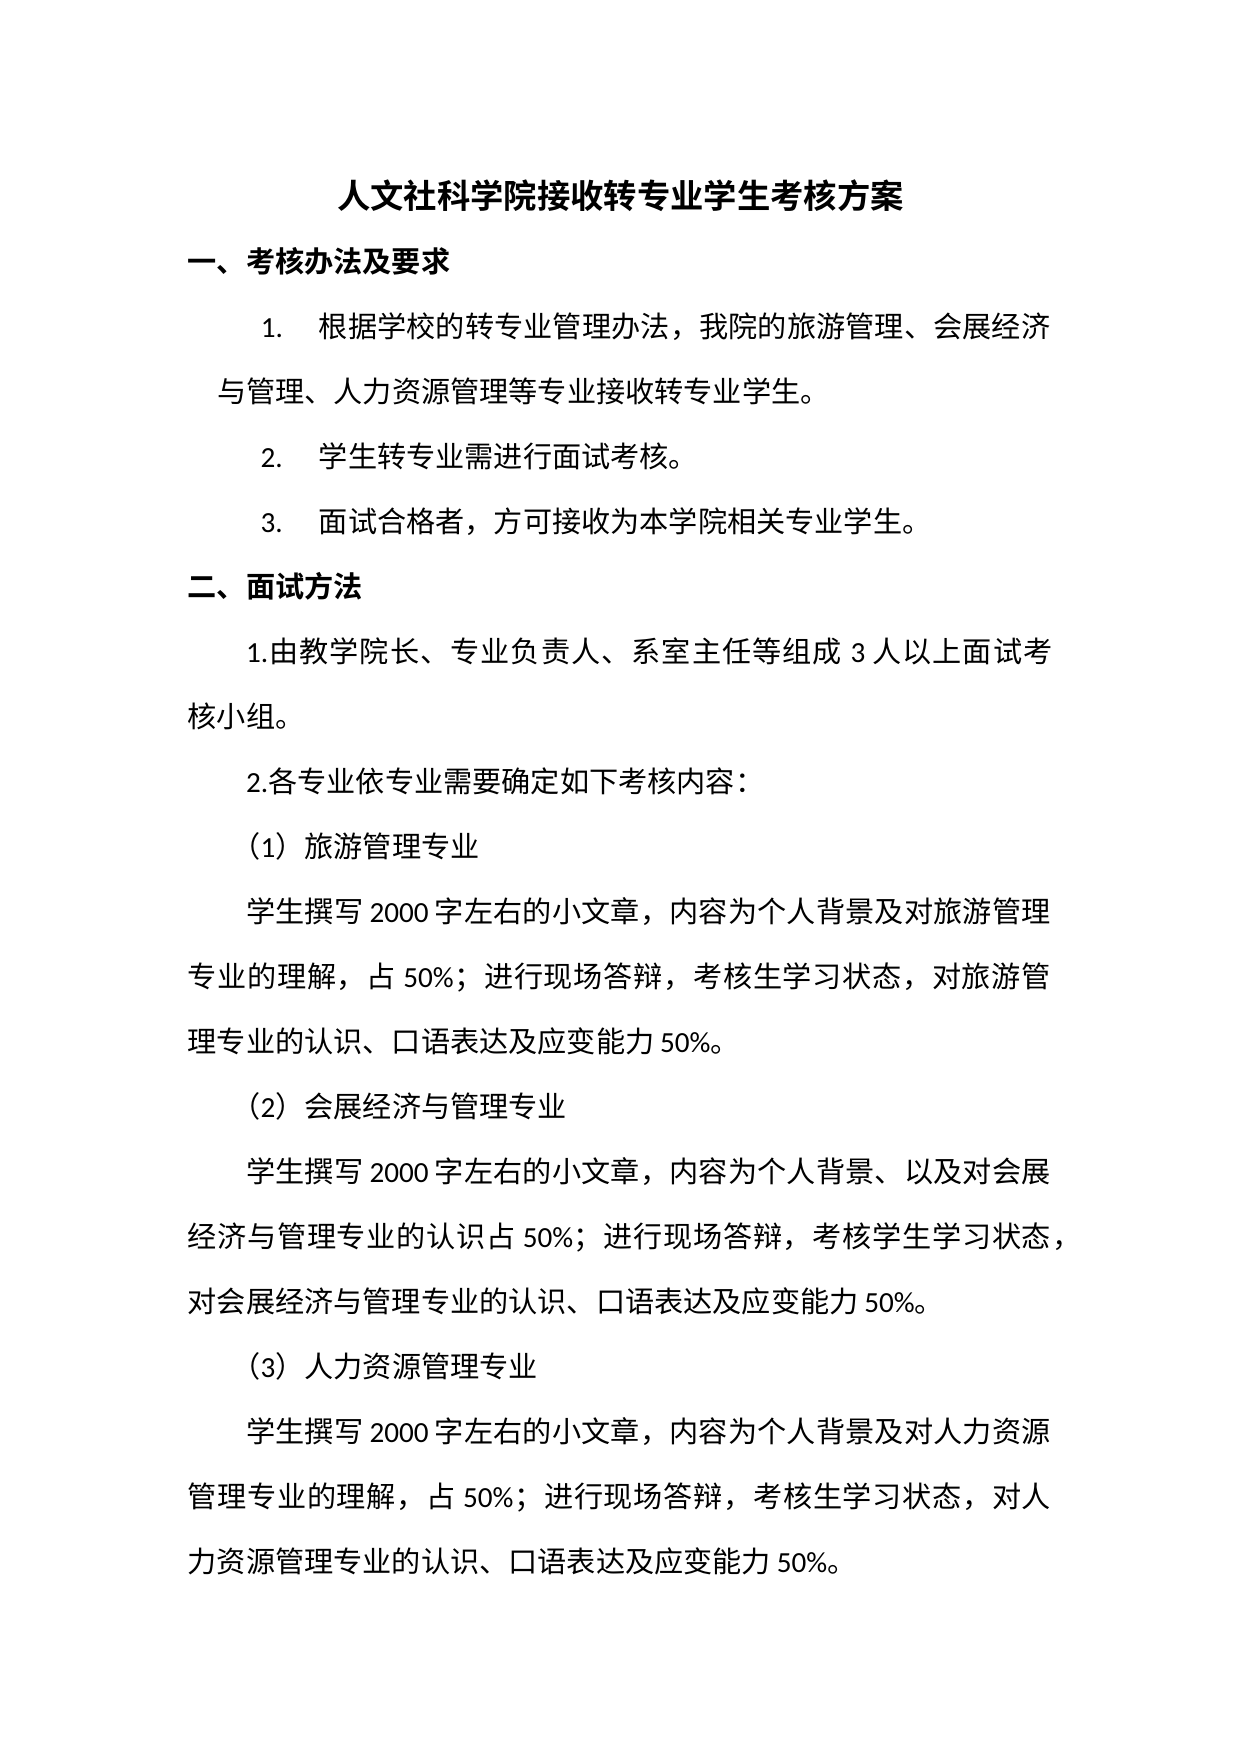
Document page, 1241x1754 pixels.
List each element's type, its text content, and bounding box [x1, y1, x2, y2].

text 3. 面试合格者，方可接收为本学院相关专业学生。 [187, 487, 1053, 552]
text 学生撰写2000字左右的小文章，内容为个人背景、以及对会展经济与管理专业的认识占50%；进行现场答辩，考核学生学习状态，对会展经济与管理专业的认识、口语表达及应变能力50%。 [187, 1137, 1053, 1332]
text 人文社科学院接收转专业学生考核方案 [187, 162, 1053, 227]
text 2. 学生转专业需进行面试考核。 [187, 422, 1053, 487]
text 学生撰写2000字左右的小文章，内容为个人背景及对旅游管理专业的理解，占50%；进行现场答辩，考核生学习状态，对旅游管理专业的认识、口语表达及应变能力50%。 [187, 877, 1053, 1072]
text 学生撰写2000字左右的小文章，内容为个人背景及对人力资源管理专业的理解，占50%；进行现场答辩，考核生学习状态，对人力资源管理专业的认识、口语表达及应变能力50%。 [187, 1397, 1053, 1592]
text 1.由教学院长、专业负责人、系室主任等组成3人以上面试考核小组。 [187, 617, 1053, 747]
text 1. 根据学校的转专业管理办法，我院的旅游管理、会展经济与管理、人力资源管理等专业接收转专业学生。 [217, 292, 1053, 422]
text 二、面试方法 [187, 552, 1053, 617]
text （2）会展经济与管理专业 [187, 1072, 1053, 1137]
text 一、考核办法及要求 [187, 227, 1053, 292]
text （3）人力资源管理专业 [187, 1332, 1053, 1397]
text 2.各专业依专业需要确定如下考核内容： [187, 747, 1053, 812]
text （1）旅游管理专业 [187, 812, 1053, 877]
